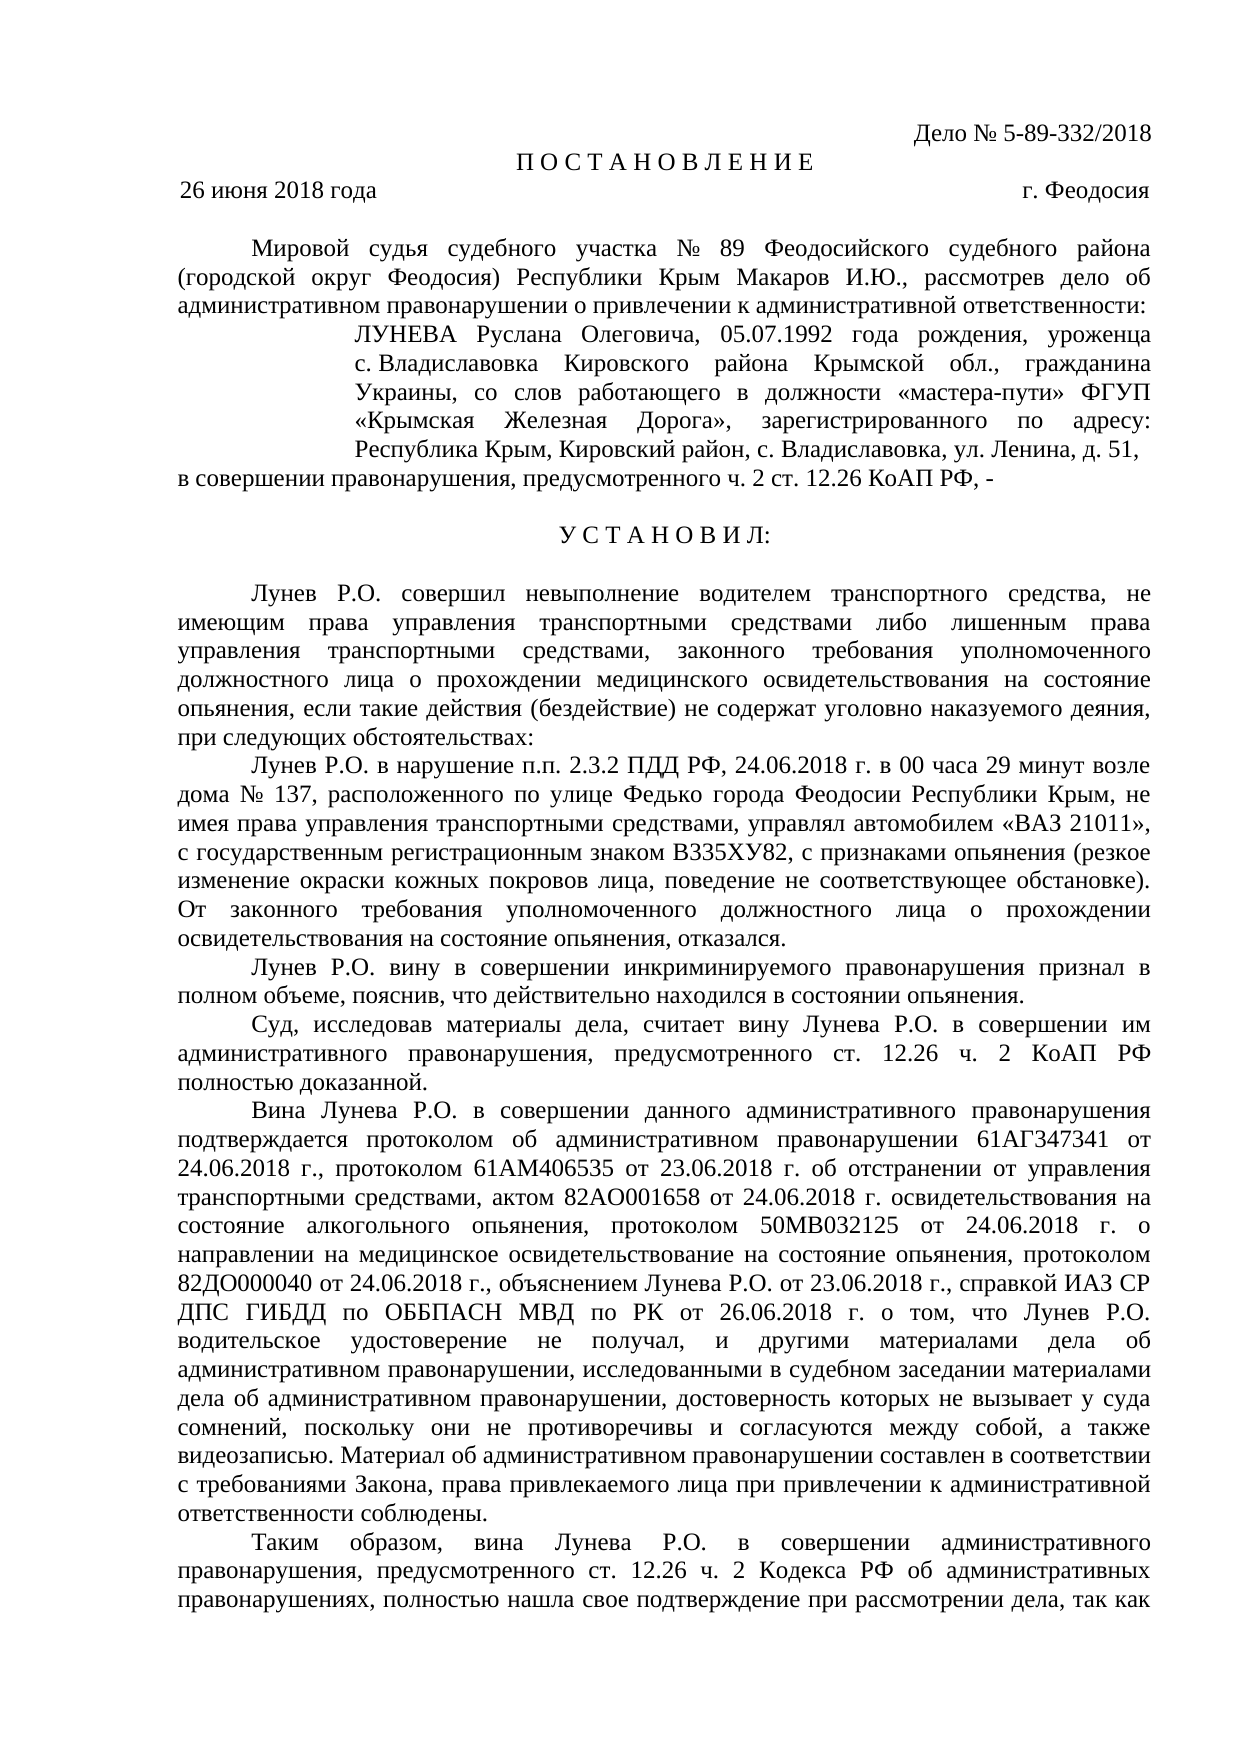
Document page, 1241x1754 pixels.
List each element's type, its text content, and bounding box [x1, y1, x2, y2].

text Дело № 5-89-332/2018 [177, 118, 1152, 147]
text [177, 1527, 1152, 1613]
text Суд, исследовав материалы дела, считает вину Лунева Р.О. в совершении им административного правонарушения, предусмотренного ст. 12.26 ч. 2 КоАП РФ полностью доказанной. [177, 1009, 1152, 1096]
text 26 июня 2018 года г. Феодосия [177, 176, 1152, 204]
text Лунев Р.О. совершил невыполнение водителем транспортного средства, не имеющим права управления транспортными средствами либо лишенным права управления транспортными средствами, законного требования уполномоченного должностного лица о прохождении медицинского освидетельствования на состояние опьянения, если такие действия (бездействие) не содержат уголовно наказуемого деяния, при следующих обстоятельствах: [177, 578, 1152, 751]
text Лунев Р.О. вину в совершении инкриминируемого правонарушения признал в полном объеме, пояснив, что действительно находился в состоянии опьянения. [177, 952, 1152, 1009]
text ЛУНЕВА Руслана Олеговича, 05.07.1992 года рождения, уроженца с. Владиславовка Кировского района Крымской обл., гражданина Украины, со слов работающего в должности «мастера-пути» ФГУП «Крымская Железная Дорога», зарегистрированного по адресу: Республика Крым, Кировский район, с. Владиславовка, ул. Ленина, д. 51, [354, 319, 1152, 463]
text в совершении правонарушения, предусмотренного ч. 2 ст. 12.26 КоАП РФ, - [177, 463, 1152, 492]
text П О С Т А Н О В Л Е Н И Е [177, 147, 1152, 176]
text У С Т А Н О В И Л: [177, 521, 1152, 549]
text Лунев Р.О. в нарушение п.п. 2.3.2 ПДД РФ, 24.06.2018 г. в 00 часа 29 минут возле дома № 137, расположенного по улице Федько города Феодосии Республики Крым, не имея права управления транспортными средствами, управлял автомобилем «ВАЗ 21011», с государственным регистрационным знаком В335ХУ82, с признаками опьянения (резкое изменение окраски кожных покровов лица, поведение не соответствующее обстановке). От законного требования уполномоченного должностного лица о прохождении освидетельствования на состояние опьянения, отказался. [177, 751, 1152, 952]
text Вина Лунева Р.О. в совершении данного административного правонарушения подтверждается протоколом об административном правонарушении 61АГ347341 от 24.06.2018 г., протоколом 61АМ406535 от 23.06.2018 г. об отстранении от управления транспортными средствами, актом 82АО001658 от 24.06.2018 г. освидетельствования на состояние алкогольного опьянения, протоколом 50МВ032125 от 24.06.2018 г. о направлении на медицинское освидетельствование на состояние опьянения, протоколом 82ДО000040 от 24.06.2018 г., объяснением Лунева Р.О. от 23.06.2018 г., справкой ИАЗ СР ДПС ГИБДД по ОББПАСН МВД по РК от 26.06.2018 г. о том, что Лунев Р.О. водительское удостоверение не получал, и другими материалами дела об административном правонарушении, исследованными в судебном заседании материалами дела об административном правонарушении, достоверность которых не вызывает у суда сомнений, поскольку они не противоречивы и согласуются между собой, а также видеозаписью. Материал об административном правонарушении составлен в соответствии с требованиями Закона, права привлекаемого лица при привлечении к административной ответственности соблюдены. [177, 1096, 1152, 1527]
text Мировой судья судебного участка № 89 Феодосийского судебного района (городской округ Феодосия) Республики Крым Макаров И.Ю., рассмотрев дело об административном правонарушении о привлечении к административной ответственности: [177, 233, 1152, 319]
